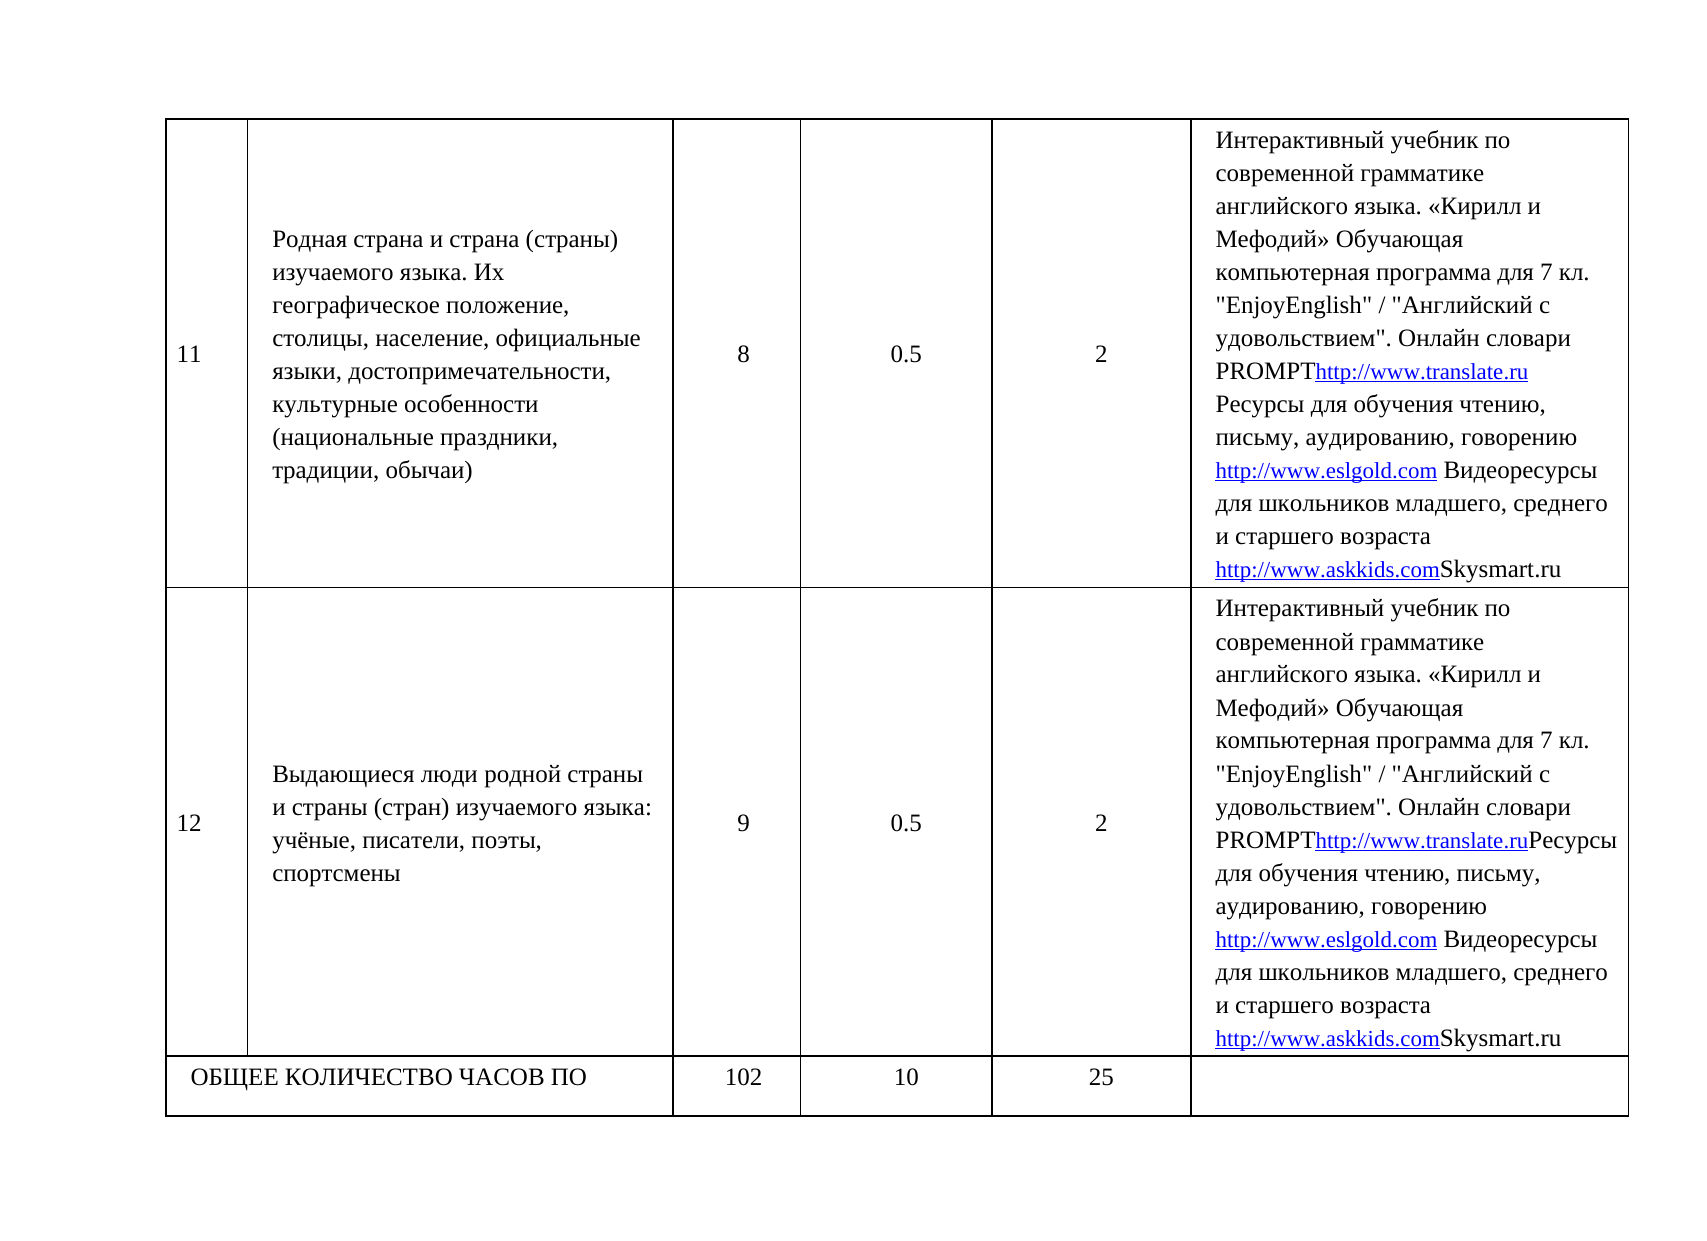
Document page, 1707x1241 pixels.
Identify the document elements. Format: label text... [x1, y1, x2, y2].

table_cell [167, 1057, 672, 1115]
table_cell [1192, 1057, 1628, 1115]
table_cell Родная страна и страна (страны) изучаемого языка. Их географическое положение, столицы, население, официальные языки, достопримечательности, культурные особенности (национальные праздники, традиции, обычаи) [248, 120, 672, 587]
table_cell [1192, 120, 1628, 587]
table_cell 0.5 [801, 588, 991, 1055]
table_cell 10 [801, 1057, 991, 1115]
table_cell 102 [674, 1057, 800, 1115]
table_cell 0.5 [801, 120, 991, 587]
table_cell 2 [993, 588, 1190, 1055]
table_cell 25 [993, 1057, 1190, 1115]
table_cell Выдающиеся люди родной страны и страны (стран) изучаемого языка: учёные, писатели, поэты, спортсмены [248, 588, 672, 1055]
table_cell 8 [674, 120, 800, 587]
table_cell 9 [674, 588, 800, 1055]
table_cell 12 [167, 588, 247, 1055]
table_cell 2 [993, 120, 1190, 587]
table_cell 11 [167, 120, 247, 587]
